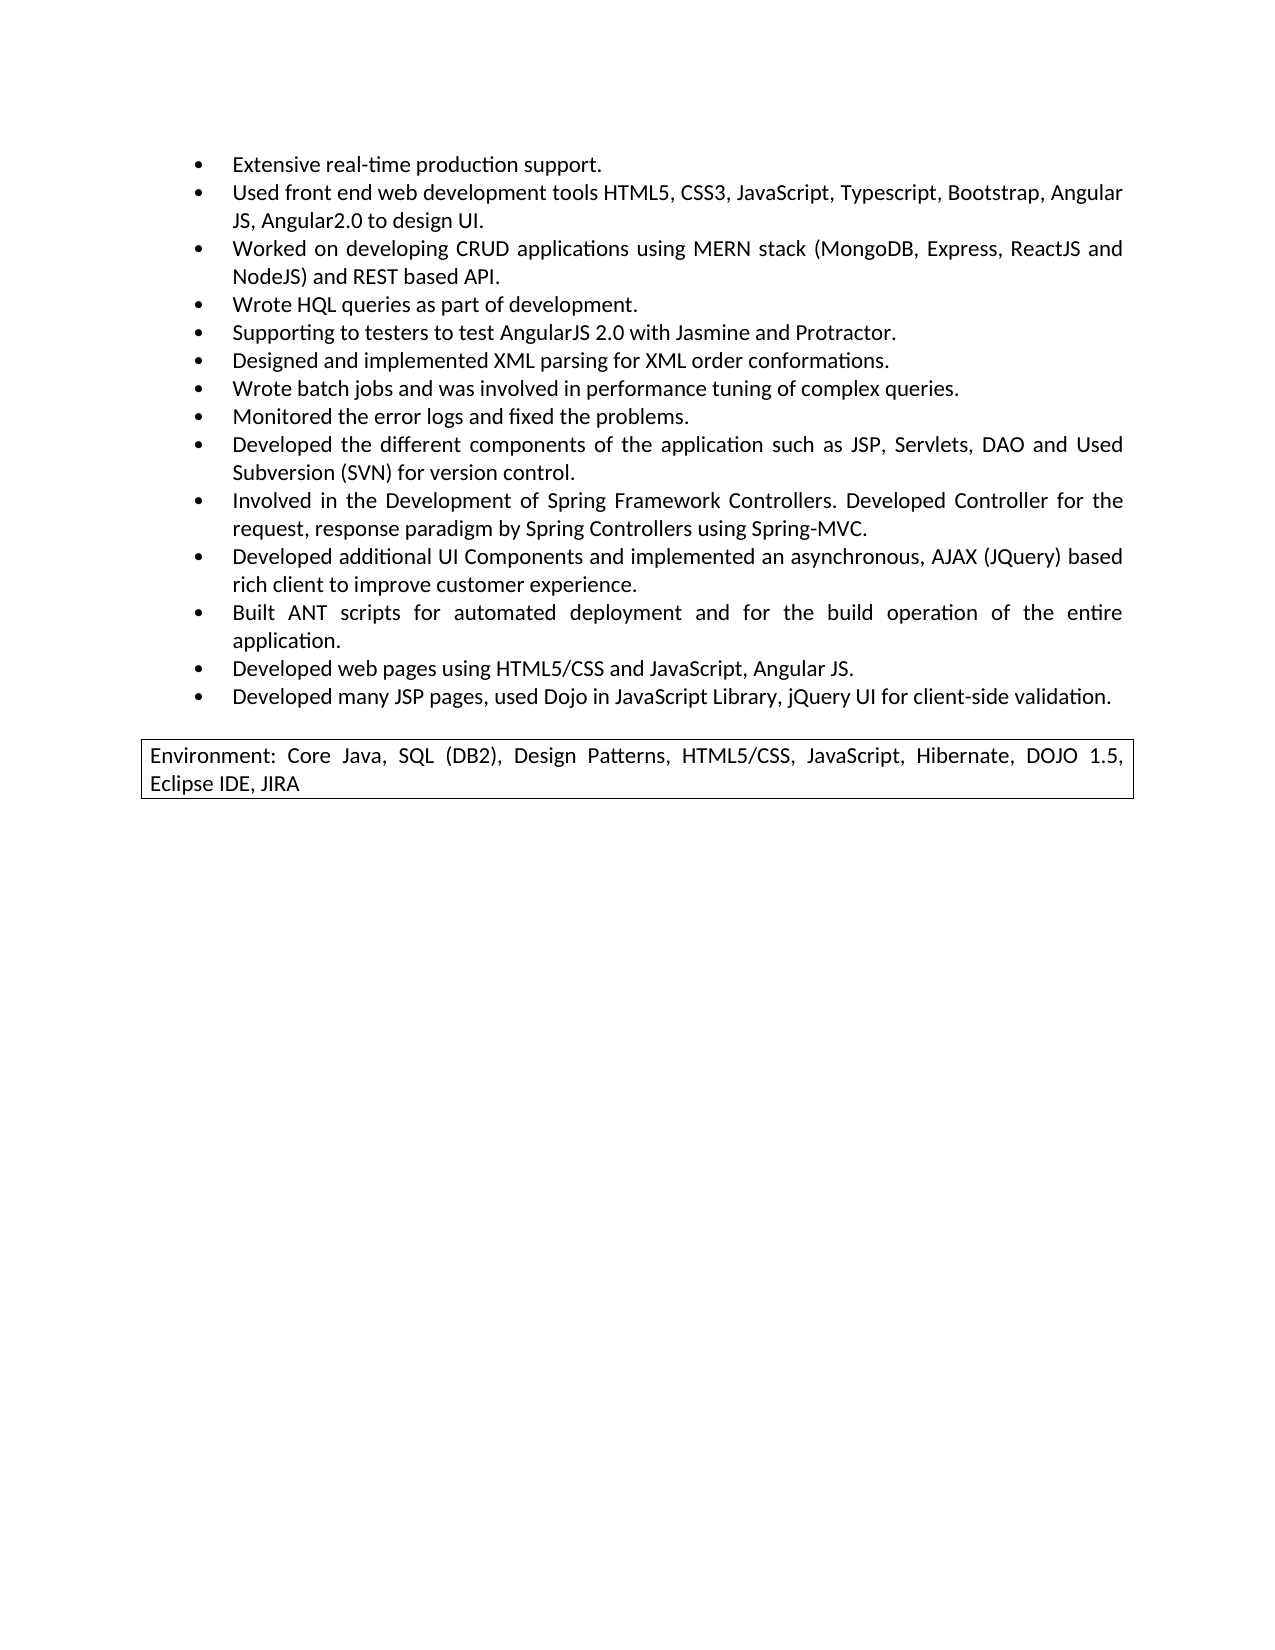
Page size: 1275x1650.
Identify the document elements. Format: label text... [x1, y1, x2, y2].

list Supporting to testers to test AngularJS 2.0 with Jasmine and Protractor. [195, 318, 1125, 346]
list Developed many JSP pages, used Dojo in JavaScript Library, jQuery UI for client-side validation. [195, 682, 1125, 710]
list Wrote batch jobs and was involved in performance tuning of complex queries. [195, 374, 1125, 402]
list Wrote HQL queries as part of development. [195, 290, 1125, 318]
list Involved in the Development of Spring Framework Controllers. Developed Controller for the request, response paradigm by Spring Controllers using Spring-MVC. [195, 486, 1125, 542]
text Environment: Core Java, SQL (DB2), Design Patterns, HTML5/CSS, JavaScript, Hibernate, DOJO 1.5, Eclipse IDE, JIRA [142, 740, 1133, 798]
list Built ANT scripts for automated deployment and for the build operation of the entire application. [195, 598, 1125, 654]
list Developed web pages using HTML5/CSS and JavaScript, Angular JS. [195, 654, 1125, 682]
list Developed the different components of the application such as JSP, Servlets, DAO and Used Subversion (SVN) for version control. [195, 430, 1125, 486]
list Designed and implemented XML parsing for XML order conformations. [195, 346, 1125, 374]
list Worked on developing CRUD applications using MERN stack (MongoDB, Express, ReactJS and NodeJS) and REST based API. [195, 234, 1125, 290]
list Extensive real-time production support. [195, 150, 1125, 178]
list Developed additional UI Components and implemented an asynchronous, AJAX (JQuery) based rich client to improve customer experience. [195, 542, 1125, 598]
list Used front end web development tools HTML5, CSS3, JavaScript, Typescript, Bootstrap, Angular JS, Angular2.0 to design UI. [195, 178, 1125, 234]
list Monitored the error logs and fixed the problems. [195, 402, 1125, 430]
